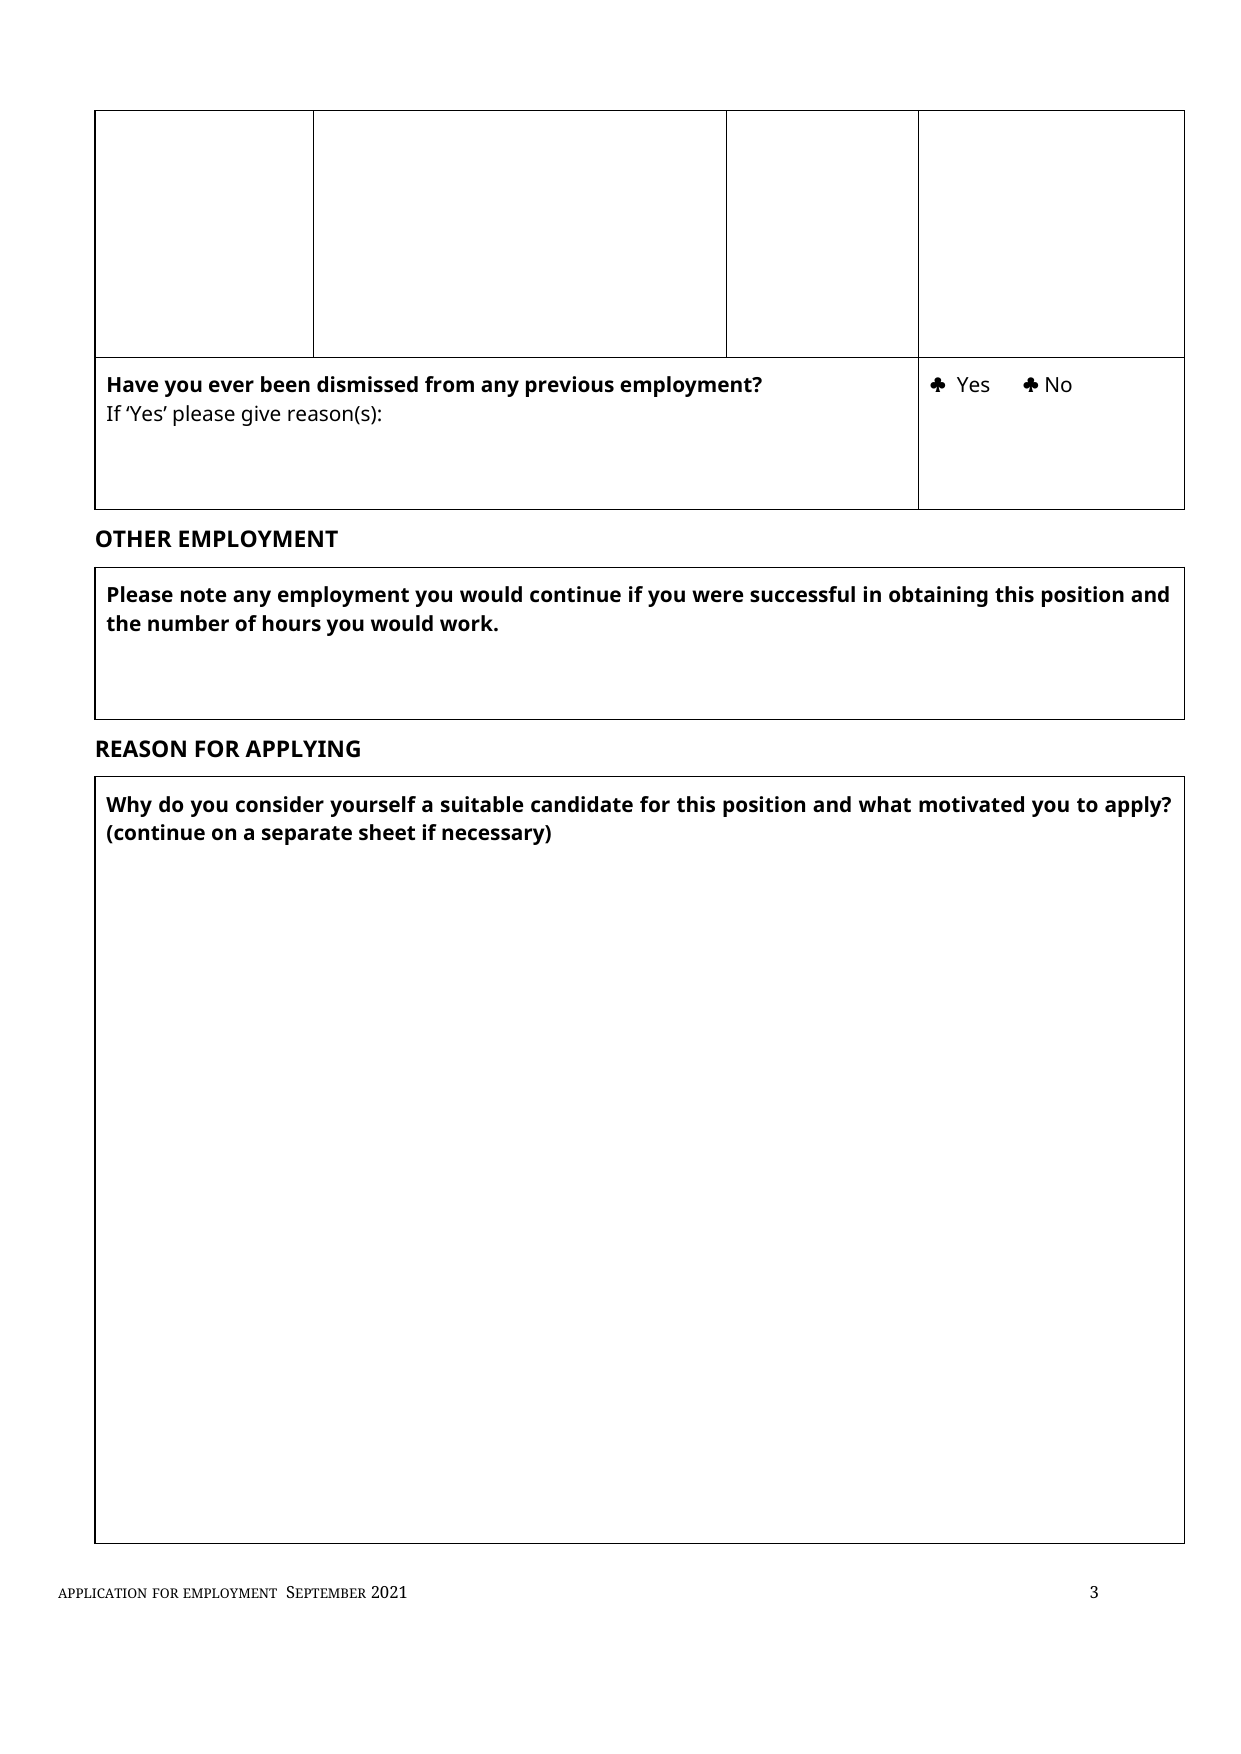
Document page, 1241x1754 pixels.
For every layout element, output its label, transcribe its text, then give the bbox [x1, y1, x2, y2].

table_cell [919, 111, 1184, 357]
table_cell [727, 111, 918, 357]
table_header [96, 777, 1184, 1543]
table_cell Have you ever been dismissed from any previous employment? If ‘Yes’ please give reason(s): [96, 358, 918, 509]
table_cell Yes No [919, 358, 1184, 509]
table_cell [96, 111, 313, 357]
subtitle REASON FOR APPLYING [94, 732, 1146, 764]
table_header Please note any employment you would continue if you were successful in obtaining this position and the number of hours you would work. [96, 568, 1184, 719]
subtitle OTHER EMPLOYMENT [94, 523, 1146, 554]
table_cell [314, 111, 726, 357]
